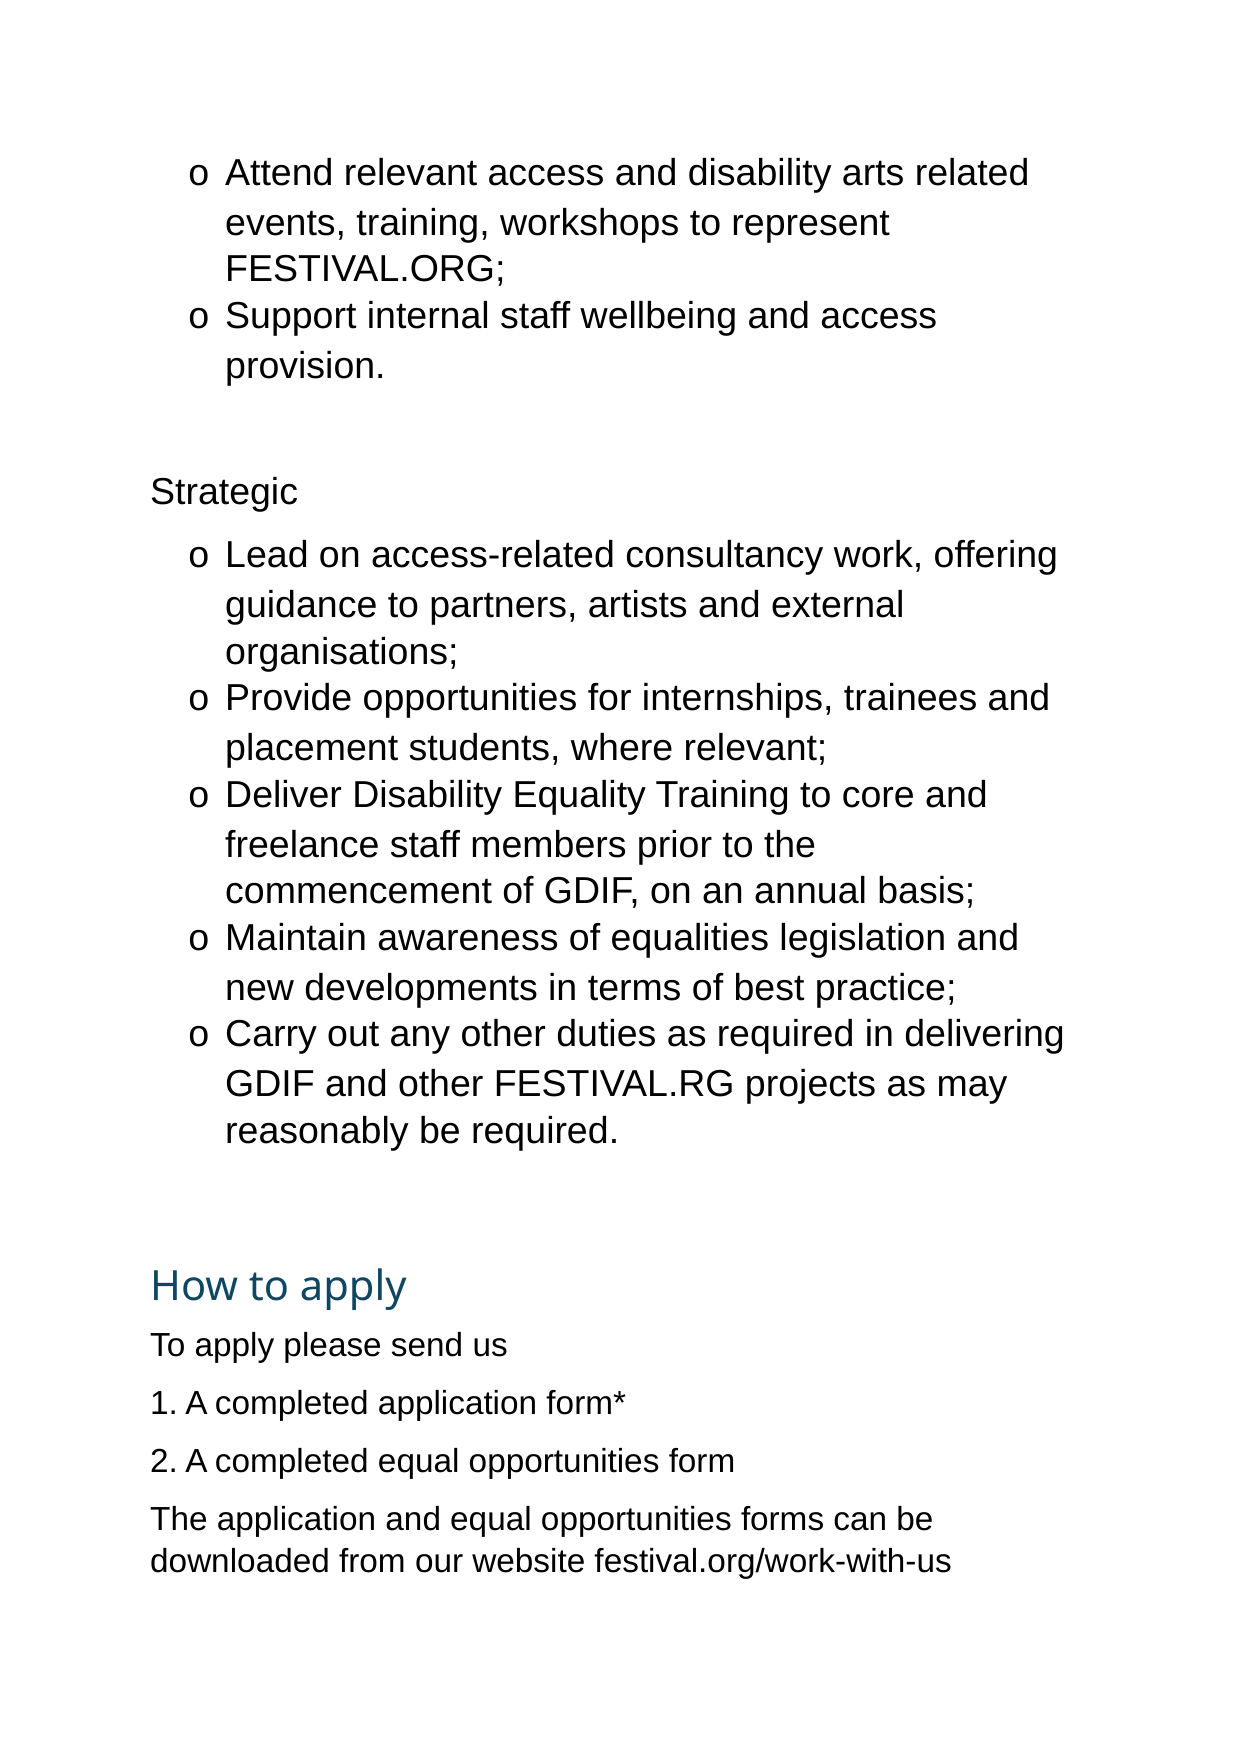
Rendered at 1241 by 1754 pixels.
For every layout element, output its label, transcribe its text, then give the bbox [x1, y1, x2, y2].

list Carry out any other duties as required in delivering GDIF and other FESTIVAL.RG projects as may reasonably be required. [187, 1012, 1090, 1151]
text Strategic [150, 469, 1090, 512]
list Provide opportunities for internships, trainees and placement students, where relevant; [187, 676, 1090, 769]
text 1. A completed application form* [150, 1383, 1090, 1421]
list Deliver Disability Equality Training to core and freelance staff members prior to the commencement of GDIF, on an annual basis; [187, 772, 1090, 912]
list Attend relevant access and disability arts related events, training, workshops to represent FESTIVAL.ORG; [187, 150, 1090, 289]
list Support internal staff wellbeing and access provision. [187, 293, 1090, 386]
list Maintain awareness of equalities legislation and new developments in terms of best practice; [187, 915, 1090, 1008]
text The application and equal opportunities forms can be downloaded from our website festival.org/work-with-us [150, 1499, 1090, 1579]
subtitle How to apply [150, 1255, 1090, 1312]
list Lead on access-related consultancy work, offering guidance to partners, artists and external organisations; [187, 533, 1090, 672]
text To apply please send us [150, 1325, 1090, 1363]
text 2. A completed equal opportunities form [150, 1441, 1090, 1479]
